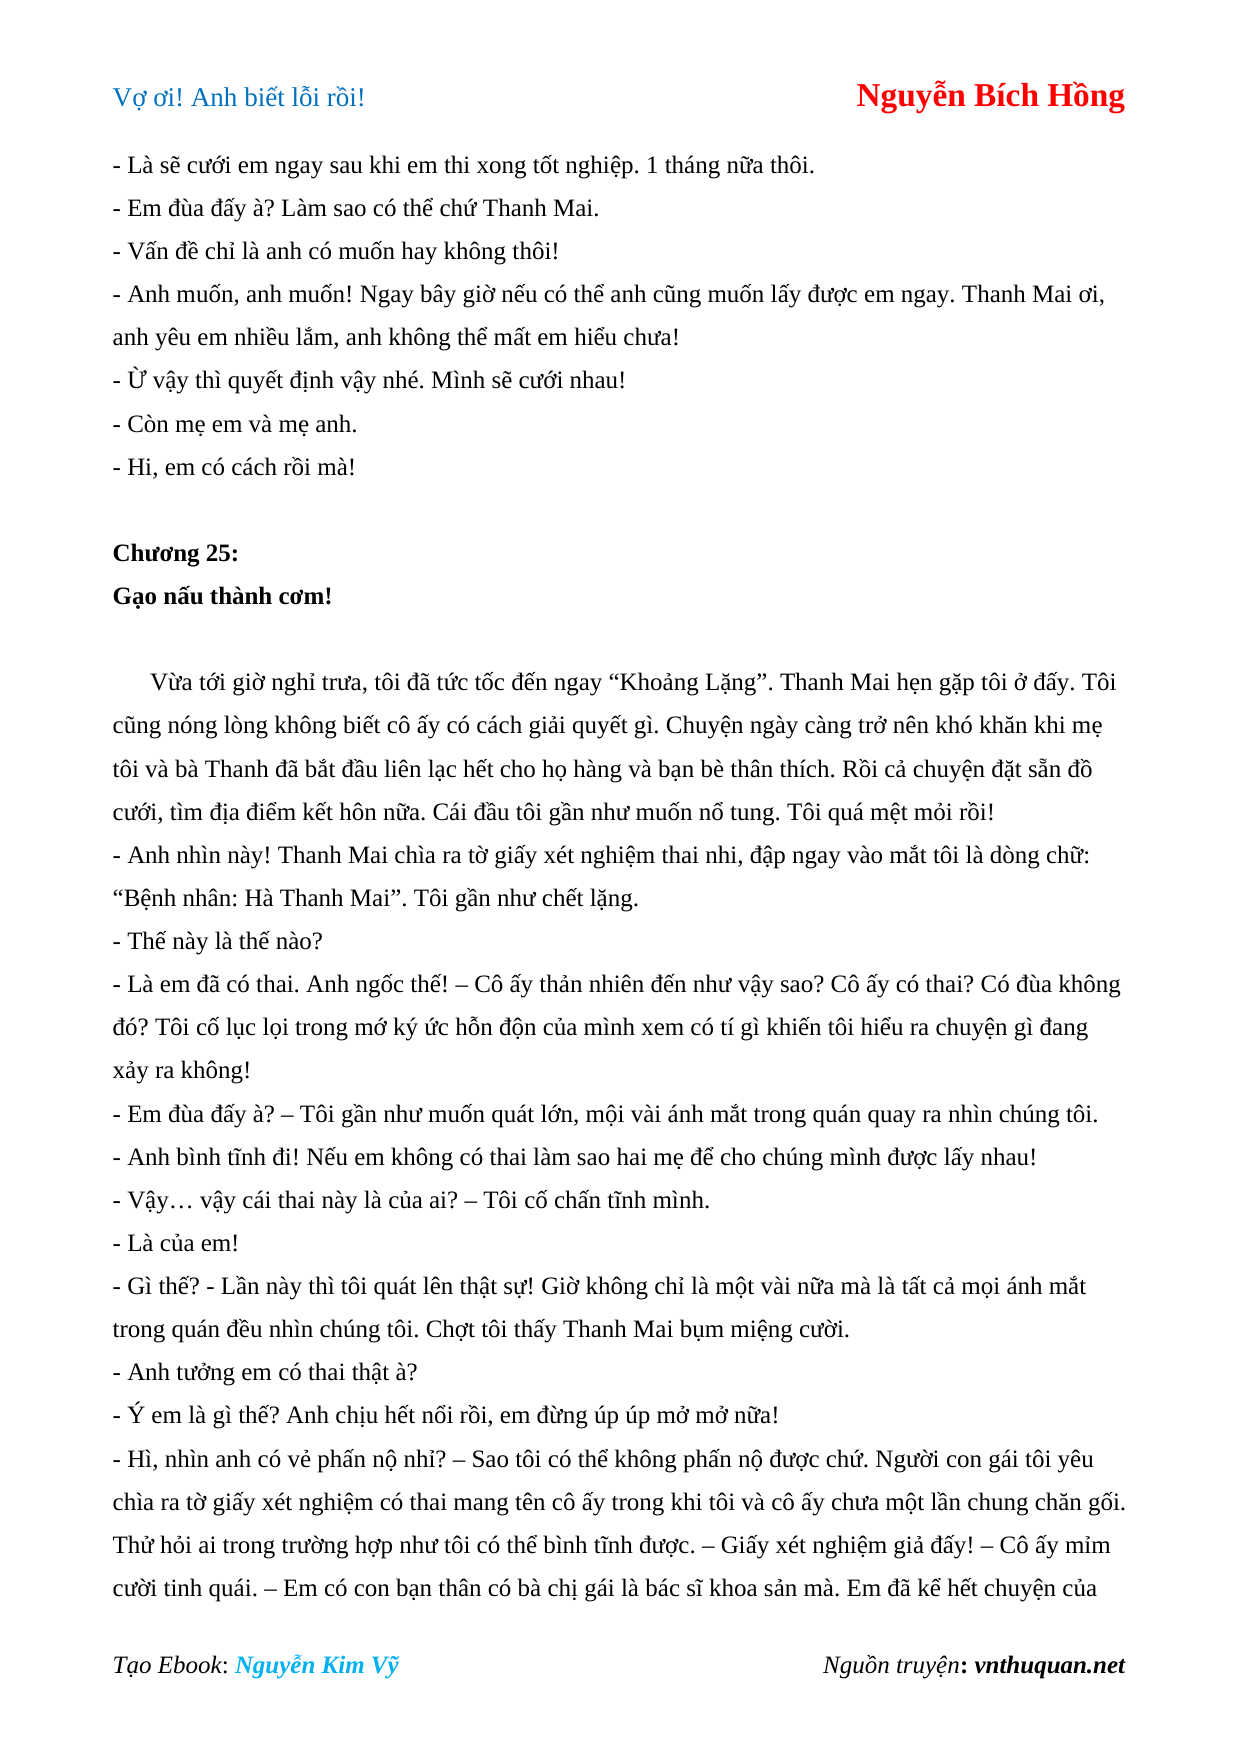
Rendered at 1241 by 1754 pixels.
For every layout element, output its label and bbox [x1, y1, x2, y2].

text [112, 150, 1128, 1602]
